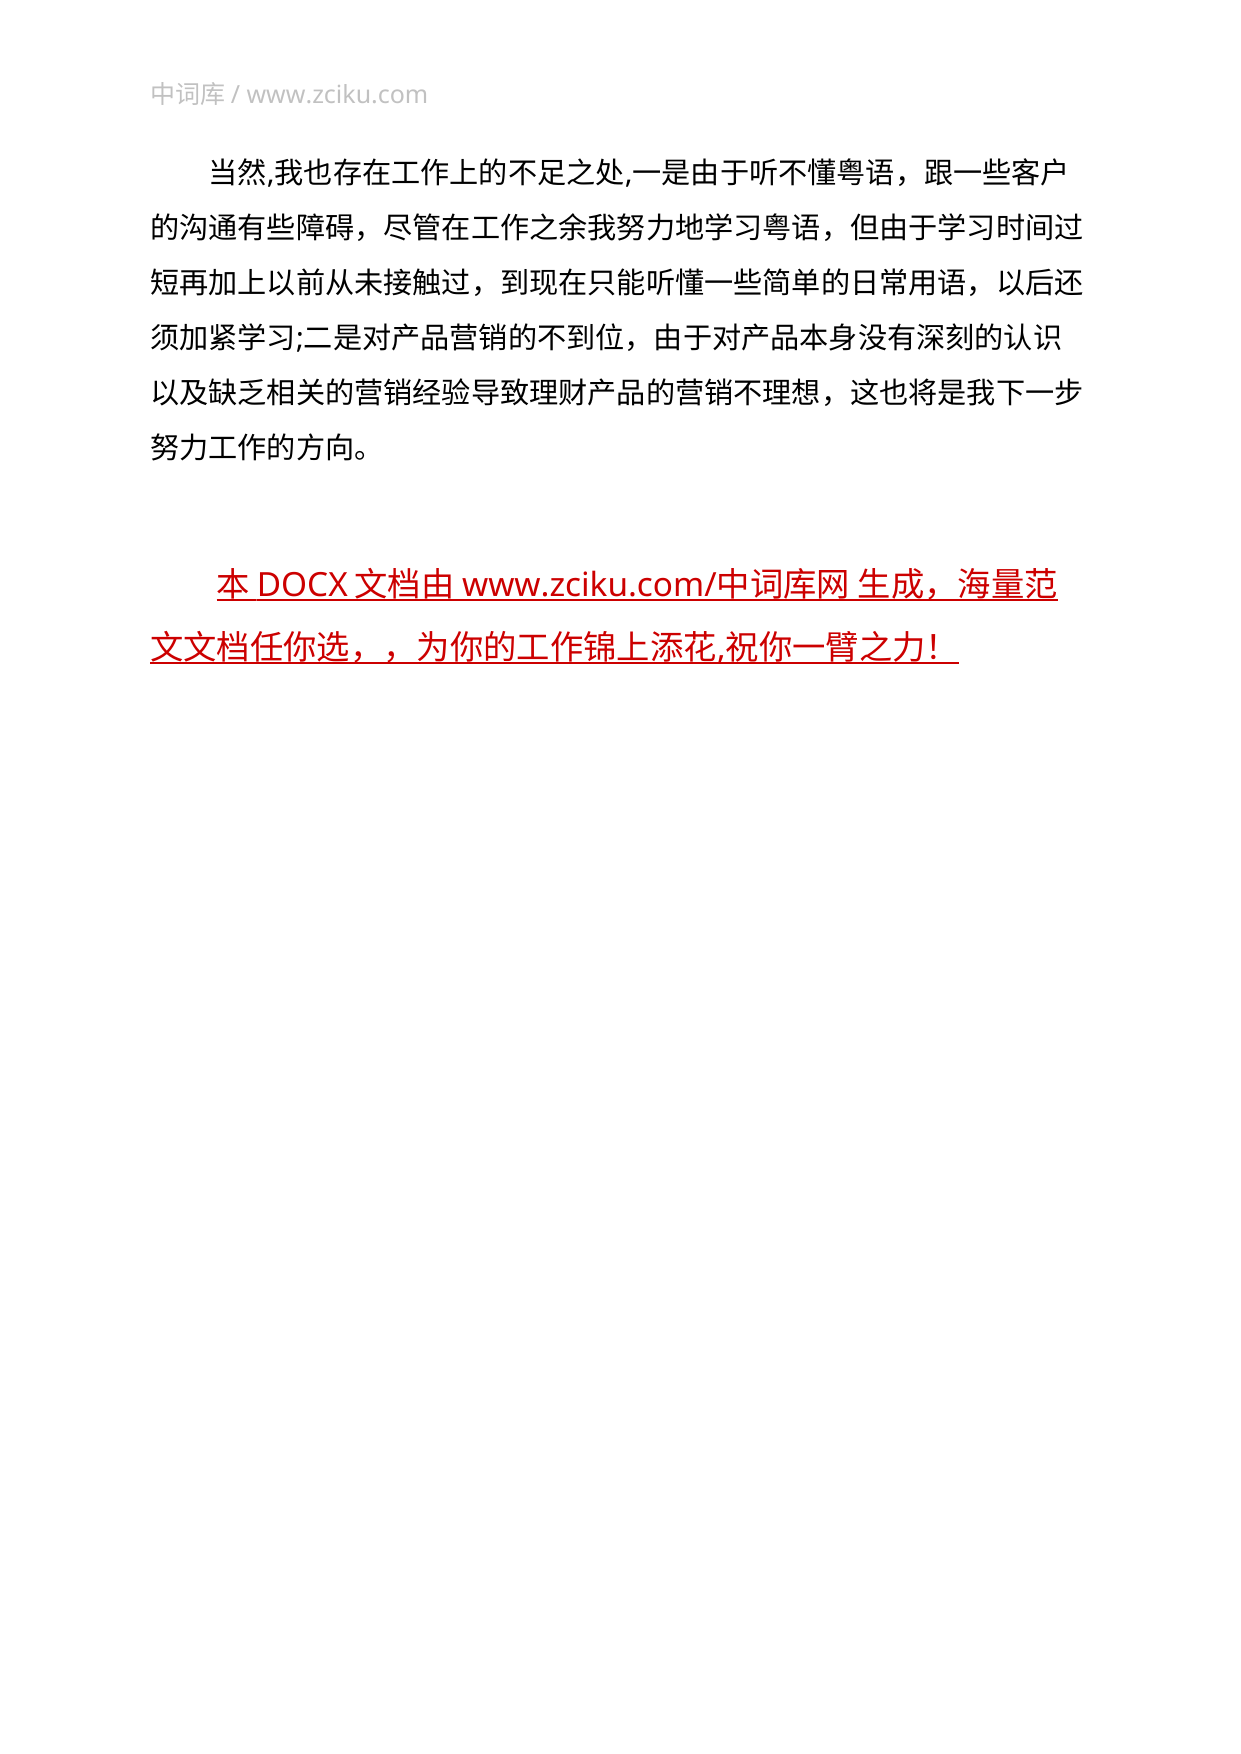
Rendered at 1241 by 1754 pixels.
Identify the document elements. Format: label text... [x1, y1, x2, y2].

text 本DOCX文档由 www.zciku.com/中词库网 生成，海量范文文档任你选，，为你的工作锦上添花,祝你一臂之力！ [150, 558, 1090, 669]
text 当然,我也存在工作上的不足之处,一是由于听不懂粤语，跟一些客户的沟通有些障碍，尽管在工作之余我努力地学习粤语，但由于学习时间过短再加上以前从未接触过，到现在只能听懂一些简单的日常用语，以后还须加紧学习;二是对产品营销的不到位，由于对产品本身没有深刻的认识以及缺乏相关的营销经验导致理财产品的营销不理想，这也将是我下一步努力工作的方向。 [150, 150, 1090, 467]
